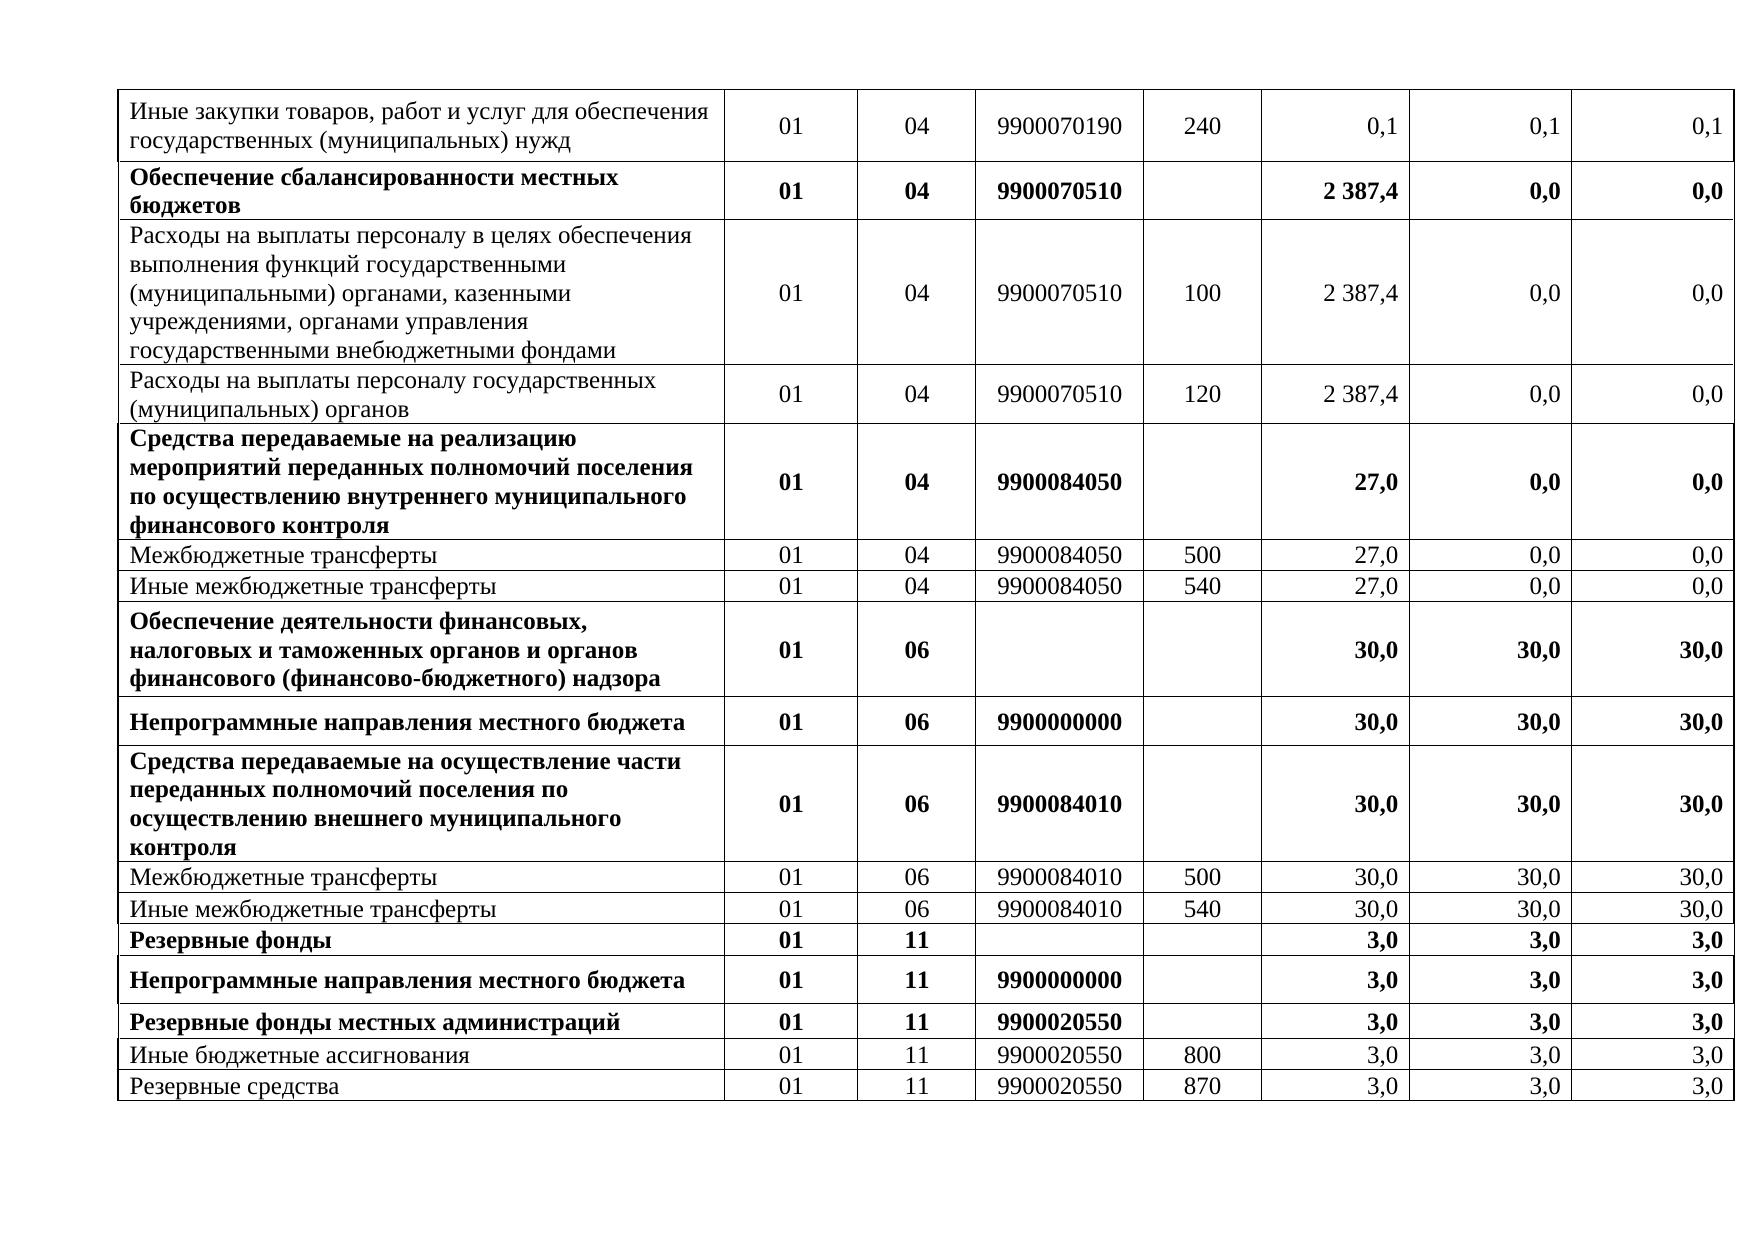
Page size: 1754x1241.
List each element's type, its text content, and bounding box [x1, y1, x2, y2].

table_cell 30,0 [1262, 697, 1409, 745]
table_cell Средства передаваемые на реализацию мероприятий переданных полномочий поселения по осуществлению внутреннего муниципального финансового контроля [119, 424, 724, 538]
table_cell 01 [725, 893, 857, 923]
table_cell 3,0 [1410, 1070, 1571, 1100]
table_cell 3,0 [1262, 956, 1409, 1003]
table_cell 01 [725, 924, 857, 954]
table_cell 9900000000 [976, 956, 1143, 1003]
table_cell 04 [858, 220, 975, 364]
table_cell [1144, 956, 1261, 1003]
table_cell 3,0 [1262, 924, 1409, 954]
table_cell 9900084010 [976, 862, 1143, 892]
table_cell Межбюджетные трансферты [119, 540, 724, 570]
table_cell 30,0 [1572, 602, 1733, 696]
table_cell [976, 924, 1143, 954]
table_cell 30,0 [1262, 862, 1409, 892]
table_cell 30,0 [1572, 697, 1733, 745]
table_cell 01 [725, 162, 857, 219]
table_cell 04 [858, 540, 975, 570]
table_cell 30,0 [1262, 893, 1409, 923]
table_cell 01 [725, 1004, 857, 1038]
table_cell Иные межбюджетные трансферты [119, 571, 724, 601]
table_cell Резервные средства [119, 1070, 724, 1100]
table_cell 9900020550 [976, 1039, 1143, 1069]
table_cell 30,0 [1410, 862, 1571, 892]
table_cell 30,0 [1572, 893, 1733, 923]
table_cell Расходы на выплаты персоналу в целях обеспечения выполнения функций государственными (муниципальными) органами, казенными учреждениями, органами управления государственными внебюджетными фондами [119, 220, 724, 364]
table_cell 3,0 [1410, 924, 1571, 954]
table_cell 0,0 [1410, 365, 1571, 422]
table_cell 9900084050 [976, 424, 1143, 538]
table_cell 01 [725, 862, 857, 892]
table_cell 540 [1144, 893, 1261, 923]
table_cell 01 [725, 220, 857, 364]
table_cell 2 387,4 [1262, 162, 1409, 219]
table_cell 3,0 [1572, 924, 1734, 954]
table_cell 9900084050 [976, 540, 1143, 570]
table_cell 9900084010 [976, 746, 1143, 861]
table_cell 800 [1144, 1039, 1261, 1069]
table_cell 30,0 [1410, 697, 1571, 745]
table_cell 01 [725, 746, 857, 861]
table_cell 9900020550 [976, 1004, 1143, 1038]
table_cell 27,0 [1262, 540, 1409, 570]
table_cell 0,0 [1410, 540, 1571, 570]
table_cell 2 387,4 [1262, 365, 1409, 422]
table_cell 3,0 [1572, 1004, 1734, 1038]
table_cell 01 [725, 1039, 857, 1069]
table_cell Иные закупки товаров, работ и услуг для обеспечения государственных (муниципальных) нужд [119, 90, 724, 161]
table_cell 06 [858, 697, 975, 745]
table_cell 540 [1144, 571, 1261, 601]
table_cell [1144, 1004, 1261, 1038]
table_cell 0,0 [1410, 162, 1571, 219]
table_cell 3,0 [1410, 956, 1571, 1003]
table_cell 04 [858, 571, 975, 601]
table_cell Резервные фонды местных администраций [119, 1004, 724, 1038]
table_cell 27,0 [1262, 424, 1409, 538]
table_cell 11 [858, 956, 975, 1003]
table_cell 01 [725, 571, 857, 601]
table_cell 04 [858, 162, 975, 219]
table_cell 06 [858, 746, 975, 861]
table_cell 30,0 [1410, 746, 1571, 861]
table_cell 100 [1144, 220, 1261, 364]
table_cell 30,0 [1572, 862, 1733, 892]
table_cell 11 [858, 1004, 975, 1038]
table_cell 0,0 [1410, 571, 1571, 601]
table_cell 3,0 [1262, 1004, 1409, 1038]
table_cell 01 [725, 697, 857, 745]
table_cell 3,0 [1572, 1039, 1733, 1069]
table_cell 0,0 [1410, 424, 1571, 538]
table_cell 11 [858, 1039, 975, 1069]
table_cell 3,0 [1572, 1070, 1733, 1100]
table_cell 01 [725, 1070, 857, 1100]
table_cell 0,1 [1262, 90, 1409, 161]
table_cell 0,0 [1572, 540, 1733, 570]
table_cell 0,1 [1410, 90, 1571, 161]
table_cell 9900020550 [976, 1070, 1143, 1100]
table_cell 500 [1144, 862, 1261, 892]
table_cell 01 [725, 540, 857, 570]
table_cell [1144, 424, 1261, 538]
table_cell 01 [725, 956, 857, 1003]
table_cell 04 [858, 90, 975, 161]
table_cell 870 [1144, 1070, 1261, 1100]
table_cell 0,0 [1572, 424, 1733, 538]
table_cell 06 [858, 602, 975, 696]
table_cell Непрограммные направления местного бюджета [119, 697, 724, 745]
table_cell 9900000000 [976, 697, 1143, 745]
table_cell 9900084010 [976, 893, 1143, 923]
table_cell 04 [858, 424, 975, 538]
table_cell 240 [1144, 90, 1261, 161]
table_cell 3,0 [1262, 1070, 1409, 1100]
table_cell Иные бюджетные ассигнования [119, 1039, 724, 1069]
table_cell [976, 602, 1143, 696]
table_cell [1144, 162, 1261, 219]
table_cell 11 [858, 924, 975, 954]
table_cell 2 387,4 [1262, 220, 1409, 364]
table_cell 30,0 [1410, 602, 1571, 696]
table_cell 11 [858, 1070, 975, 1100]
table_cell 9900084050 [976, 571, 1143, 601]
table_cell Непрограммные направления местного бюджета [119, 956, 724, 1003]
table_cell Иные межбюджетные трансферты [119, 893, 724, 923]
table_cell 3,0 [1410, 1039, 1571, 1069]
table_cell 3,0 [1572, 956, 1733, 1003]
table_cell 9900070510 [976, 220, 1143, 364]
table_cell 0,0 [1572, 219, 1734, 364]
table_cell 27,0 [1262, 571, 1409, 601]
table_cell 30,0 [1410, 893, 1571, 923]
table_cell 30,0 [1262, 746, 1409, 861]
table_cell 3,0 [1410, 1004, 1571, 1038]
table_cell 120 [1144, 365, 1261, 422]
table_cell [1144, 924, 1261, 954]
table_cell 04 [858, 365, 975, 422]
table_cell 9900070190 [976, 90, 1143, 161]
table_cell 3,0 [1262, 1039, 1409, 1069]
table_cell 01 [725, 424, 857, 538]
table_cell 0,0 [1572, 364, 1734, 422]
table_cell Средства передаваемые на осуществление части переданных полномочий поселения по осуществлению внешнего муниципального контроля [119, 746, 724, 861]
table_cell 01 [725, 90, 857, 161]
table_cell Резервные фонды [119, 924, 724, 954]
table_cell [1144, 697, 1261, 745]
table_cell 30,0 [1262, 602, 1409, 696]
table_cell [1144, 602, 1261, 696]
table_cell Обеспечение деятельности финансовых, налоговых и таможенных органов и органов финансового (финансово-бюджетного) надзора [119, 602, 724, 696]
table_cell 0,0 [1410, 220, 1571, 364]
table_cell 01 [725, 602, 857, 696]
table_cell 0,0 [1572, 162, 1734, 219]
table_cell 9900070510 [976, 162, 1143, 219]
table_cell 0,1 [1572, 90, 1733, 161]
table_cell 01 [725, 365, 857, 422]
table_cell 500 [1144, 540, 1261, 570]
table_cell 30,0 [1572, 746, 1733, 861]
table_cell 9900070510 [976, 365, 1143, 422]
table_cell Расходы на выплаты персоналу государственных (муниципальных) органов [119, 365, 724, 422]
table_cell [1144, 746, 1261, 861]
table_cell 06 [858, 862, 975, 892]
table_cell Межбюджетные трансферты [119, 862, 724, 892]
table_cell 0,0 [1572, 571, 1733, 601]
table_cell 06 [858, 893, 975, 923]
table_cell Обеспечение сбалансированности местных бюджетов [119, 162, 724, 219]
